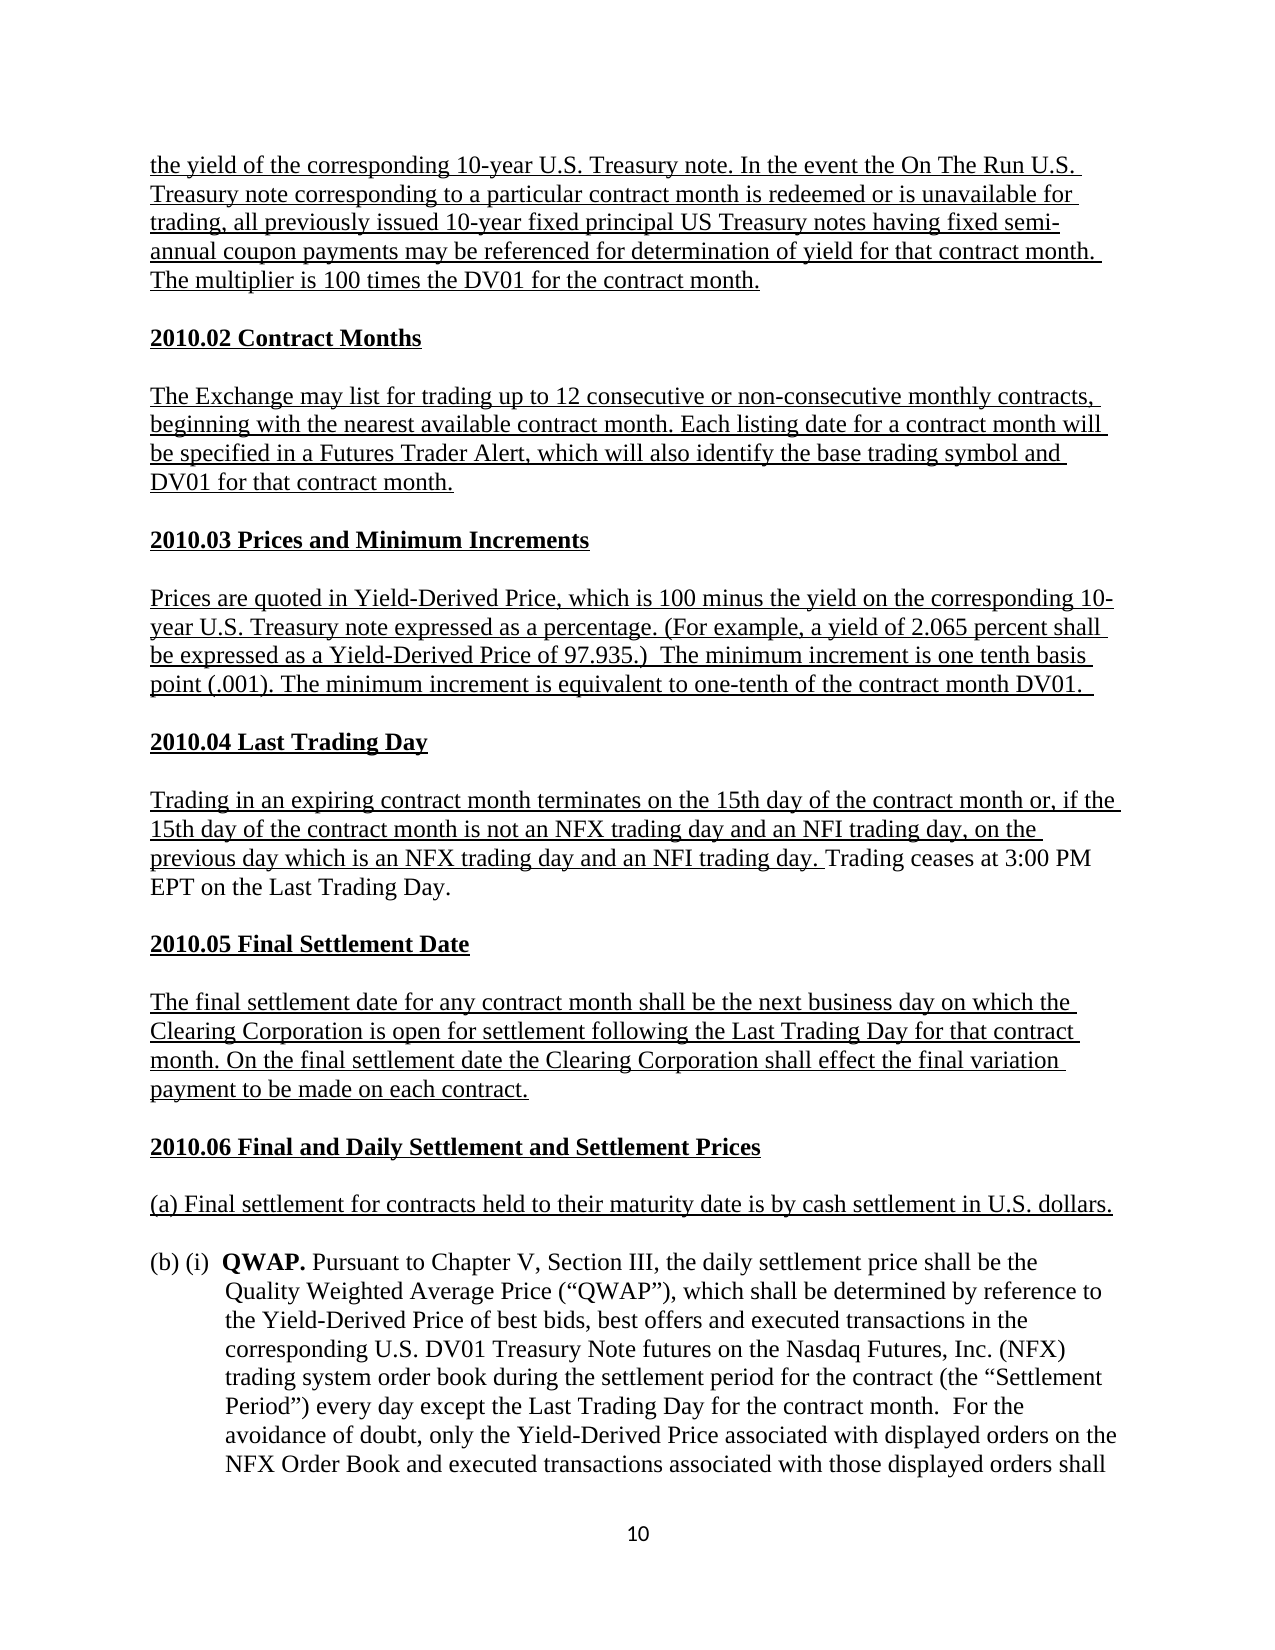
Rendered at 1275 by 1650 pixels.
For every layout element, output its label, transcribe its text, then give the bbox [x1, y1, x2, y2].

text Prices are quoted in Yield-Derived Price, which is 100 minus the yield on the corresponding 10-year U.S. Treasury note expressed as a percentage. (For example, a yield of 2.065 percent shall be expressed as a Yield-Derived Price of 97.935.) The minimum increment is one tenth basis point (.001). The minimum increment is equivalent to one-tenth of the contract month DV01. [150, 583, 1125, 698]
text Trading in an expiring contract month terminates on the 15th day of the contract month or, if the 15th day of the contract month is not an NFX trading day and an NFI trading day, on the previous day which is an NFX trading day and an NFI trading day. Trading ceases at 3:00 PM EPT on the Last Trading Day. [150, 785, 1125, 900]
text 2010.06 Final and Daily Settlement and Settlement Prices [150, 1132, 1125, 1160]
text (a) Final settlement for contracts held to their maturity date is by cash settlement in U.S. dollars. [150, 1189, 1125, 1218]
text 2010.03 Prices and Minimum Increments [150, 525, 1125, 554]
text The final settlement date for any contract month shall be the next business day on which the Clearing Corporation is open for settlement following the Last Trading Day for that contract month. On the final settlement date the Clearing Corporation shall effect the final variation payment to be made on each contract. [150, 987, 1125, 1102]
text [150, 1247, 1125, 1477]
text The Exchange may list for trading up to 12 consecutive or non-consecutive monthly contracts, beginning with the nearest available contract month. Each listing date for a contract month will be specified in a Futures Trader Alert, which will also identify the base trading symbol and DV01 for that contract month. [150, 381, 1125, 496]
text 2010.04 Last Trading Day [150, 727, 1125, 756]
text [150, 150, 1125, 294]
text 2010.02 Contract Months [150, 323, 1125, 352]
text 2010.05 Final Settlement Date [150, 929, 1125, 958]
